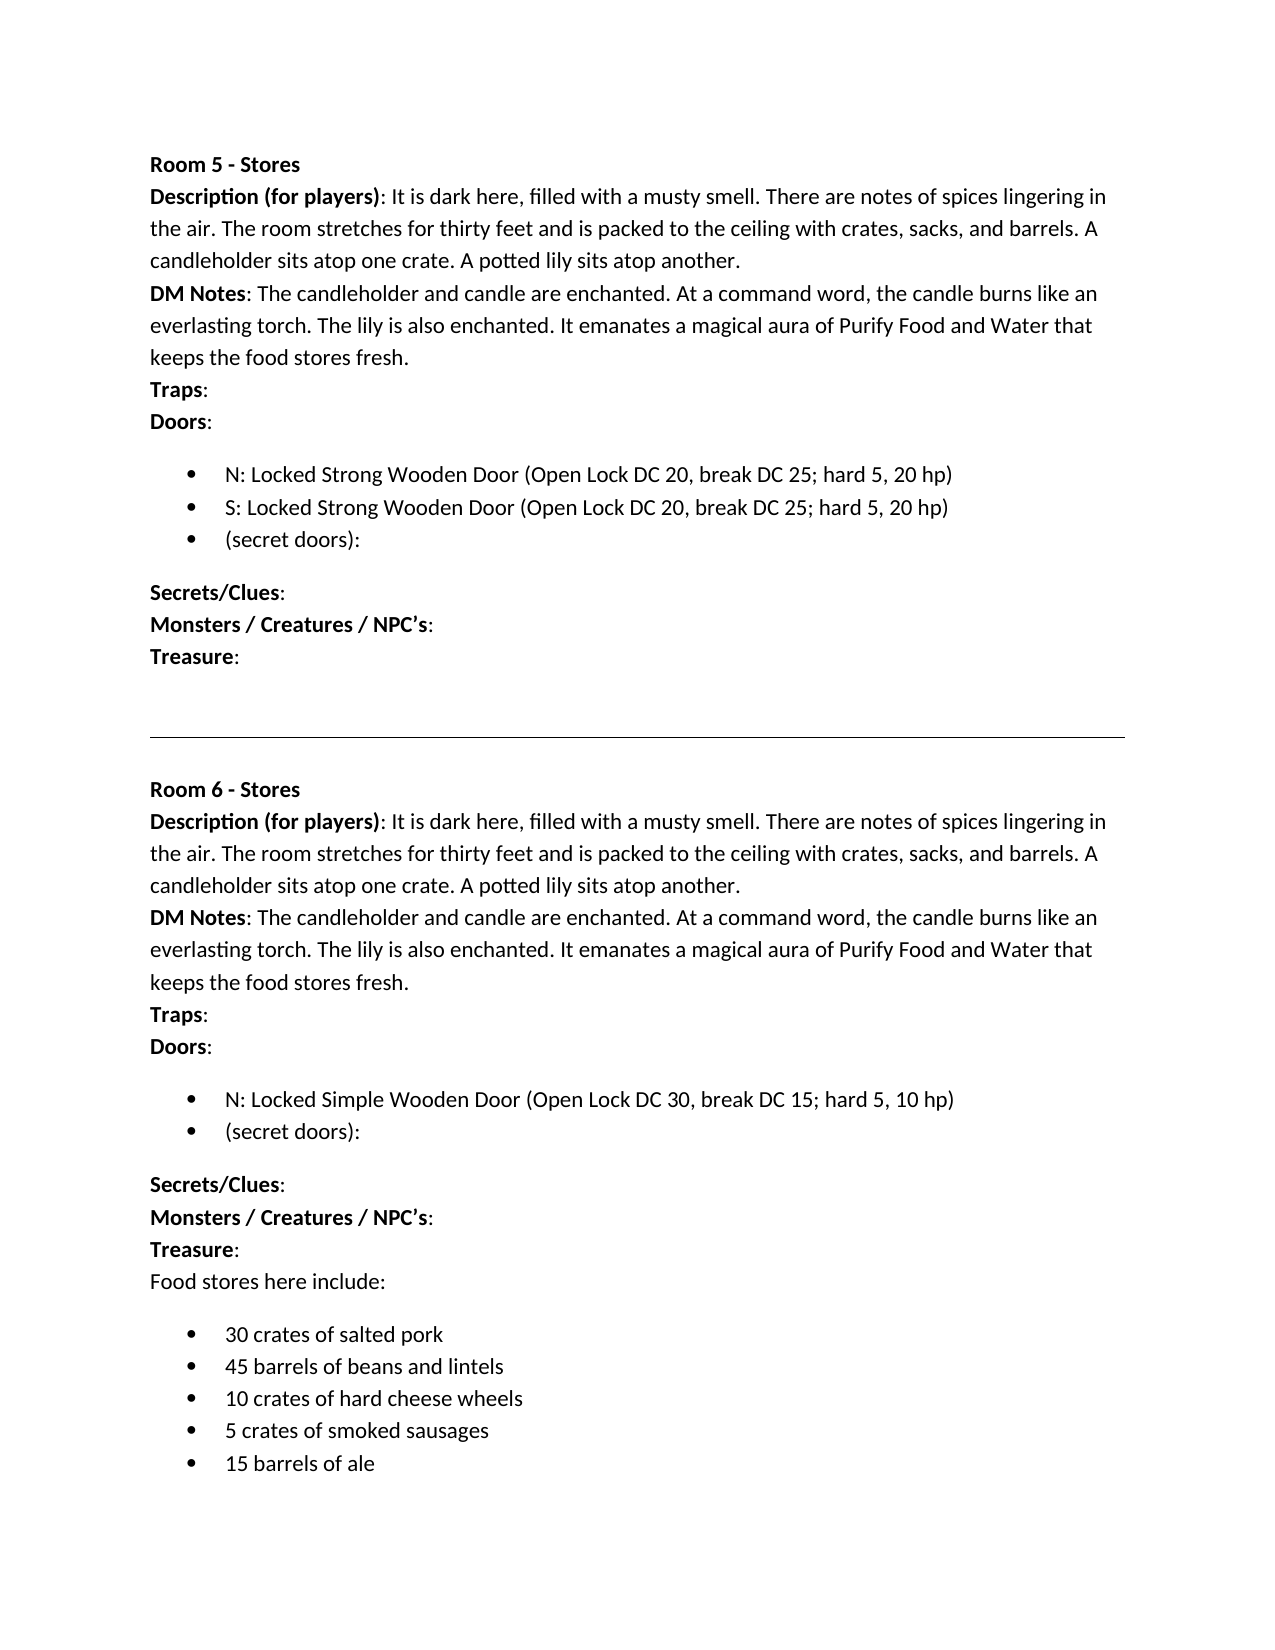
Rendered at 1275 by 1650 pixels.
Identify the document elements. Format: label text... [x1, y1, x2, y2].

text Traps: [150, 375, 1125, 403]
list 30 crates of salted pork [187, 1320, 1125, 1348]
list 10 crates of hard cheese wheels [187, 1384, 1125, 1412]
text Doors: [150, 1032, 1125, 1060]
text Doors: [150, 407, 1125, 436]
text Room 6 - Stores [150, 775, 1125, 803]
list (secret doors): [187, 1117, 1125, 1145]
list N: Locked Simple Wooden Door (Open Lock DC 30, break DC 15; hard 5, 10 hp) [187, 1085, 1125, 1113]
text Room 5 - Stores [150, 150, 1125, 178]
text Treasure: [150, 642, 1125, 670]
list 45 barrels of beans and lintels [187, 1352, 1125, 1380]
list (secret doors): [187, 525, 1125, 553]
text DM Notes: The candleholder and candle are enchanted. At a command word, the candle burns like an everlasting torch. The lily is also enchanted. It emanates a magical aura of Purify Food and Water that keeps the food stores fresh. [150, 903, 1125, 996]
list 15 barrels of ale [187, 1449, 1125, 1477]
text Monsters / Creatures / NPC’s: [150, 610, 1125, 638]
list 5 crates of smoked sausages [187, 1417, 1125, 1444]
text Secrets/Clues: [150, 578, 1125, 606]
text Description (for players): It is dark here, filled with a musty smell. There are notes of spices lingering in the air. The room stretches for thirty feet and is packed to the ceiling with crates, sacks, and barrels. A candleholder sits atop one crate. A potted lily sits atop another. [150, 807, 1125, 899]
text Monsters / Creatures / NPC’s: [150, 1203, 1125, 1231]
text Traps: [150, 1000, 1125, 1028]
text Food stores here include: [150, 1267, 1125, 1295]
text Description (for players): It is dark here, filled with a musty smell. There are notes of spices lingering in the air. The room stretches for thirty feet and is packed to the ceiling with crates, sacks, and barrels. A candleholder sits atop one crate. A potted lily sits atop another. [150, 182, 1125, 274]
list S: Locked Strong Wooden Door (Open Lock DC 20, break DC 25; hard 5, 20 hp) [187, 493, 1125, 521]
text Secrets/Clues: [150, 1170, 1125, 1198]
list N: Locked Strong Wooden Door (Open Lock DC 20, break DC 25; hard 5, 20 hp) [187, 461, 1125, 488]
text Treasure: [150, 1235, 1125, 1263]
text DM Notes: The candleholder and candle are enchanted. At a command word, the candle burns like an everlasting torch. The lily is also enchanted. It emanates a magical aura of Purify Food and Water that keeps the food stores fresh. [150, 279, 1125, 371]
